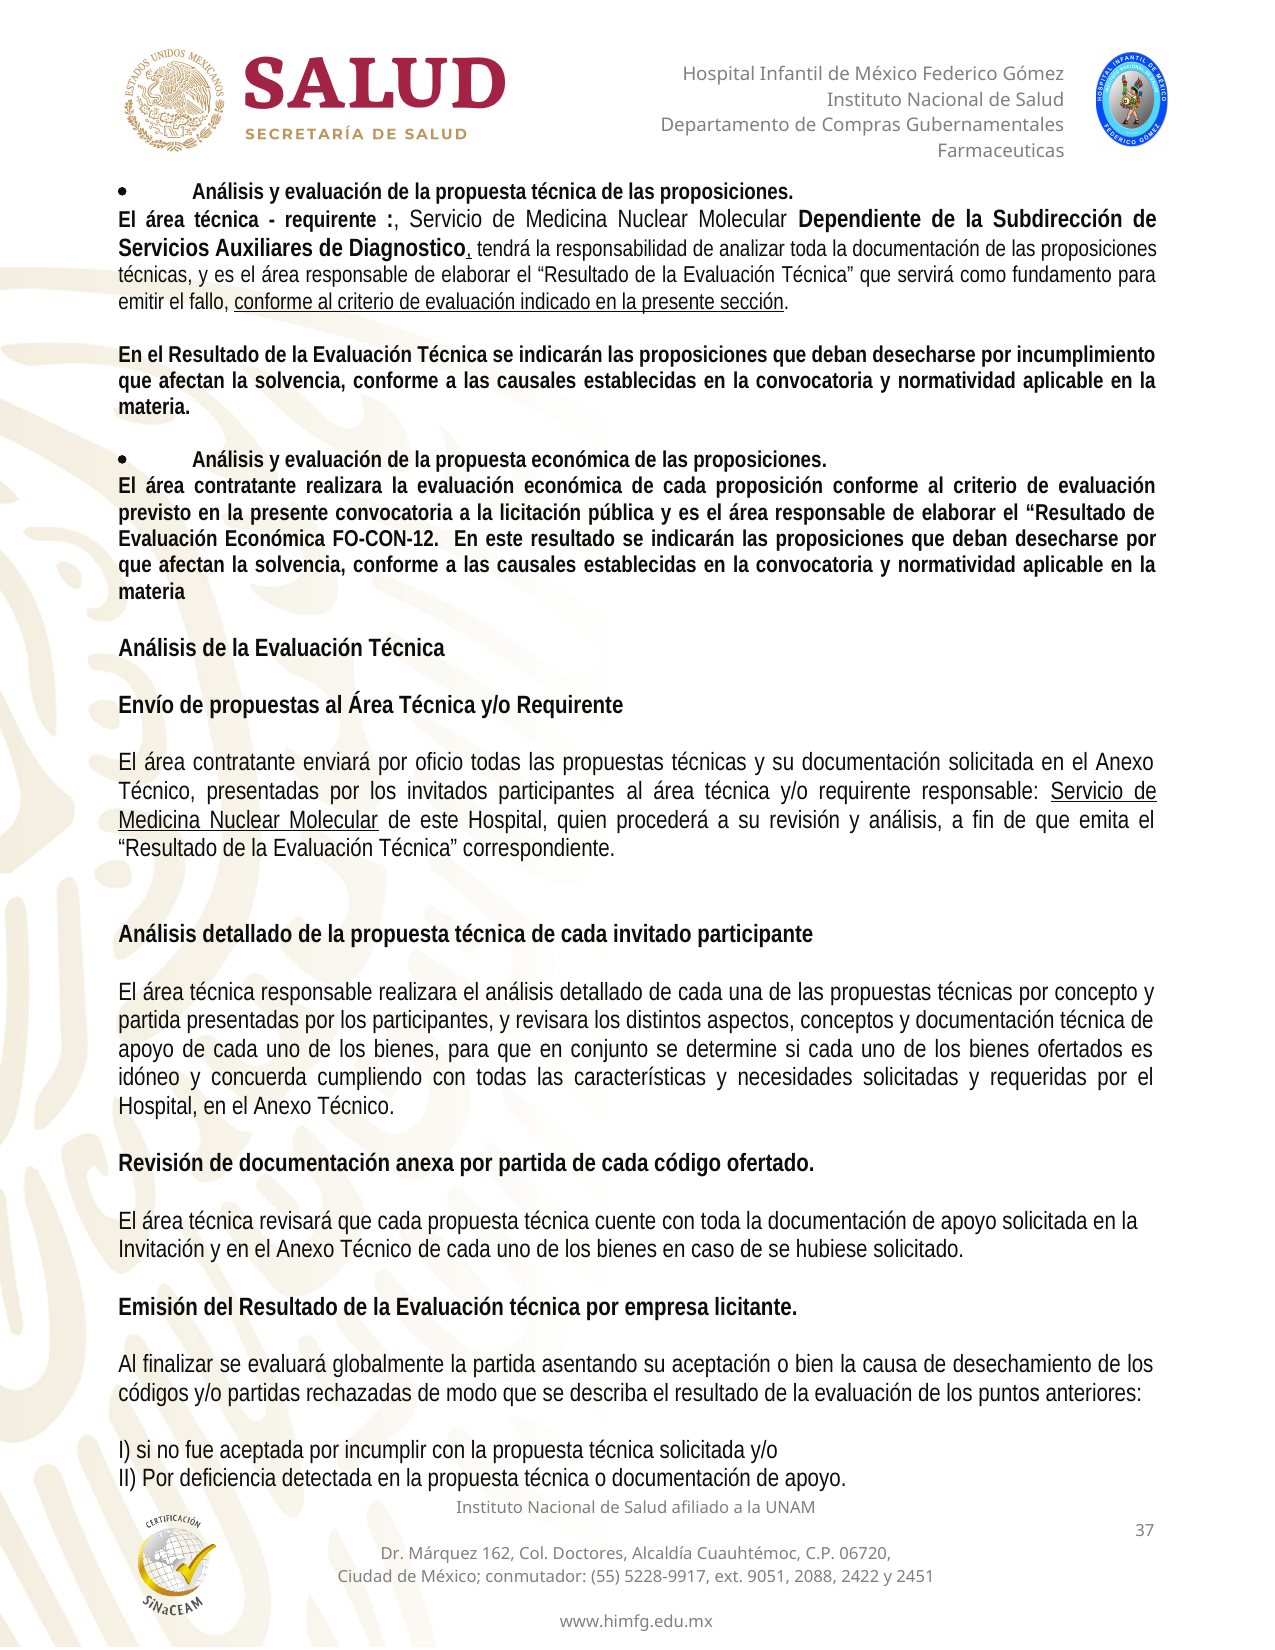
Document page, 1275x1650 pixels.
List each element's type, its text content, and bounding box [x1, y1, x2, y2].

list El área contratante enviará por oficio todas las propuestas técnicas y su documentación solicitada en el Anexo Técnico, presentadas por los invitados participantes al área técnica y/o requirente responsable: Servicio de Medicina Nuclear Molecular de este Hospital, quien procederá a su revisión y análisis, a fin de que emita el “Resultado de la Evaluación Técnica” correspondiente. [118, 747, 1157, 862]
list Análisis de la Evaluación Técnica [118, 633, 1157, 661]
list Envío de propuestas al Área Técnica y/o Requirente [118, 690, 1157, 719]
list El área contratante realizara la evaluación económica de cada proposición conforme al criterio de evaluación previsto en la presente convocatoria a la licitación pública y es el área responsable de elaborar el “Resultado de Evaluación Económica FO-CON-12. En este resultado se indicarán las proposiciones que deban desecharse por que afectan la solvencia, conforme a las causales establecidas en la convocatoria y normatividad aplicable en la materia [118, 472, 1157, 604]
list Al finalizar se evaluará globalmente la partida asentando su aceptación o bien la causa de desechamiento de los códigos y/o partidas rechazadas de modo que se describa el resultado de la evaluación de los puntos anteriores: [118, 1349, 1157, 1406]
list II) Por deficiencia detectada en la propuesta técnica o documentación de apoyo. [118, 1463, 1157, 1492]
list Revisión de documentación anexa por partida de cada código ofertado. [118, 1148, 1157, 1177]
list I) si no fue aceptada por incumplir con la propuesta técnica solicitada y/o [118, 1435, 1157, 1463]
picture [0, 0, 1275, 1647]
list Análisis y evaluación de la propuesta económica de las proposiciones. [118, 446, 1157, 472]
text El área técnica - requirente :, Servicio de Medicina Nuclear Molecular Dependiente de la Subdirección de Servicios Auxiliares de Diagnostico, tendrá la responsabilidad de analizar toda la documentación de las proposiciones técnicas, y es el área responsable de elaborar el “Resultado de la Evaluación Técnica” que servirá como fundamento para emitir el fallo, conforme al criterio de evaluación indicado en la presente sección. [118, 204, 1157, 314]
text En el Resultado de la Evaluación Técnica se indicarán las proposiciones que deban desecharse por incumplimiento que afectan la solvencia, conforme a las causales establecidas en la convocatoria y normatividad aplicable en la materia. [118, 341, 1157, 419]
list El área técnica responsable realizara el análisis detallado de cada una de las propuestas técnicas por concepto y partida presentadas por los participantes, y revisara los distintos aspectos, conceptos y documentación técnica de apoyo de cada uno de los bienes, para que en conjunto se determine si cada uno de los bienes ofertados es idóneo y concuerda cumpliendo con todas las características y necesidades solicitadas y requeridas por el Hospital, en el Anexo Técnico. [118, 976, 1157, 1120]
text El área técnica revisará que cada propuesta técnica cuente con toda la documentación de apoyo solicitada en la Invitación y en el Anexo Técnico de cada uno de los bienes en caso de se hubiese solicitado. [118, 1206, 1157, 1263]
list Análisis y evaluación de la propuesta técnica de las proposiciones. [118, 178, 1157, 204]
list Emisión del Resultado de la Evaluación técnica por empresa licitante. [118, 1292, 1157, 1320]
list Análisis detallado de la propuesta técnica de cada invitado participante [118, 919, 1157, 948]
